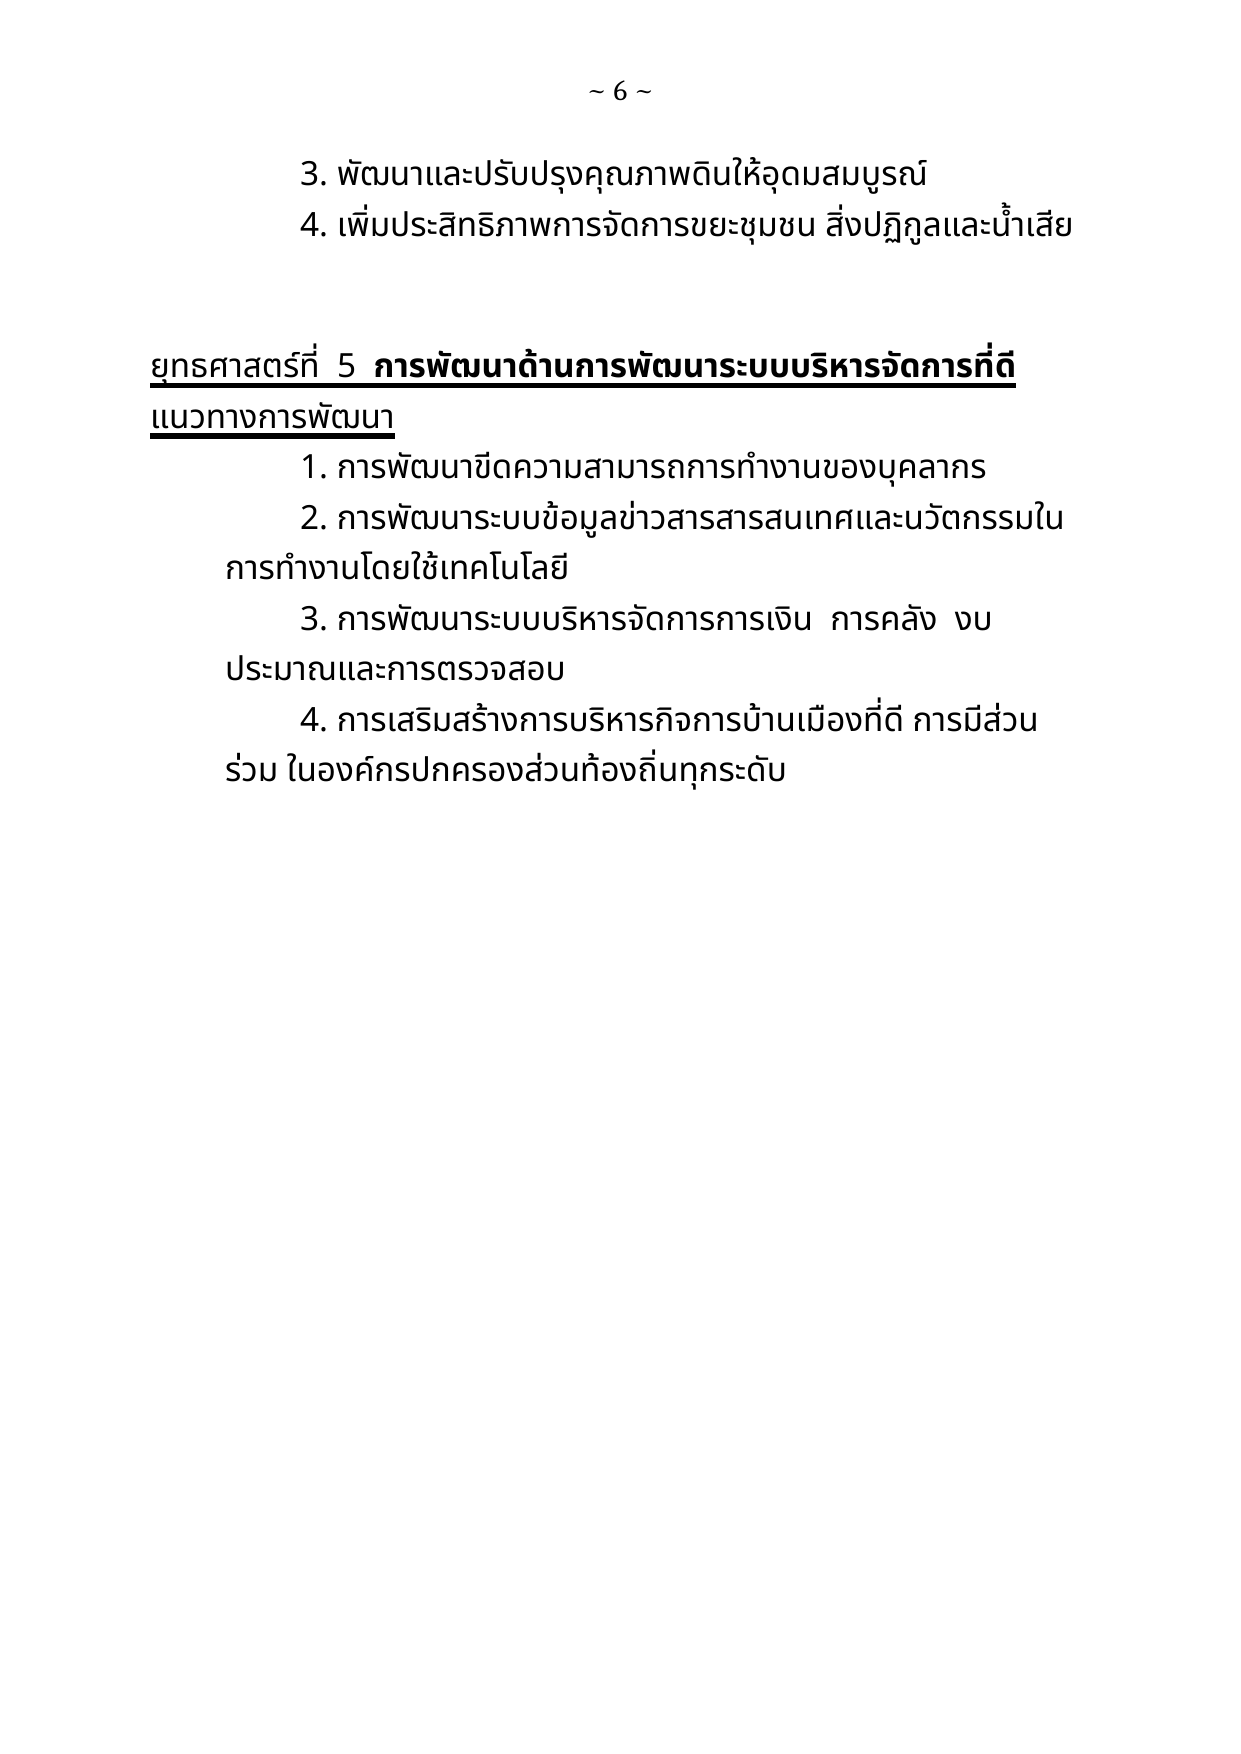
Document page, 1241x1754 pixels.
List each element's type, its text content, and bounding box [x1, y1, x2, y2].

text 2. การพัฒนาระบบข้อมูลข่าวสารสารสนเทศและนวัตกรรมในการทำงานโดยใช้เทคโนโลยี [225, 494, 1090, 595]
text 3. การพัฒนาระบบบริหารจัดการการเงิน การคลัง งบประมาณและการตรวจสอบ [225, 595, 1090, 696]
text 4. การเสริมสร้างการบริหารกิจการบ้านเมืองที่ดี การมีส่วนร่วม ในองค์กรปกครองส่วนท้องถิ่นทุกระดับ [225, 696, 1090, 797]
text 4. เพิ่มประสิทธิภาพการจัดการขยะชุมชน สิ่งปฏิกูลและน้ำเสีย [225, 201, 1090, 251]
text 1. การพัฒนาขีดความสามารถการทำงานของบุคลากร [225, 443, 1090, 494]
text แนวทางการพัฒนา [150, 393, 1090, 443]
text 3. พัฒนาและปรับปรุงคุณภาพดินให้อุดมสมบูรณ์ [225, 150, 1090, 201]
text ยุทธศาสตร์ที่ 5 การพัฒนาด้านการพัฒนาระบบบริหารจัดการที่ดี [150, 342, 1090, 393]
